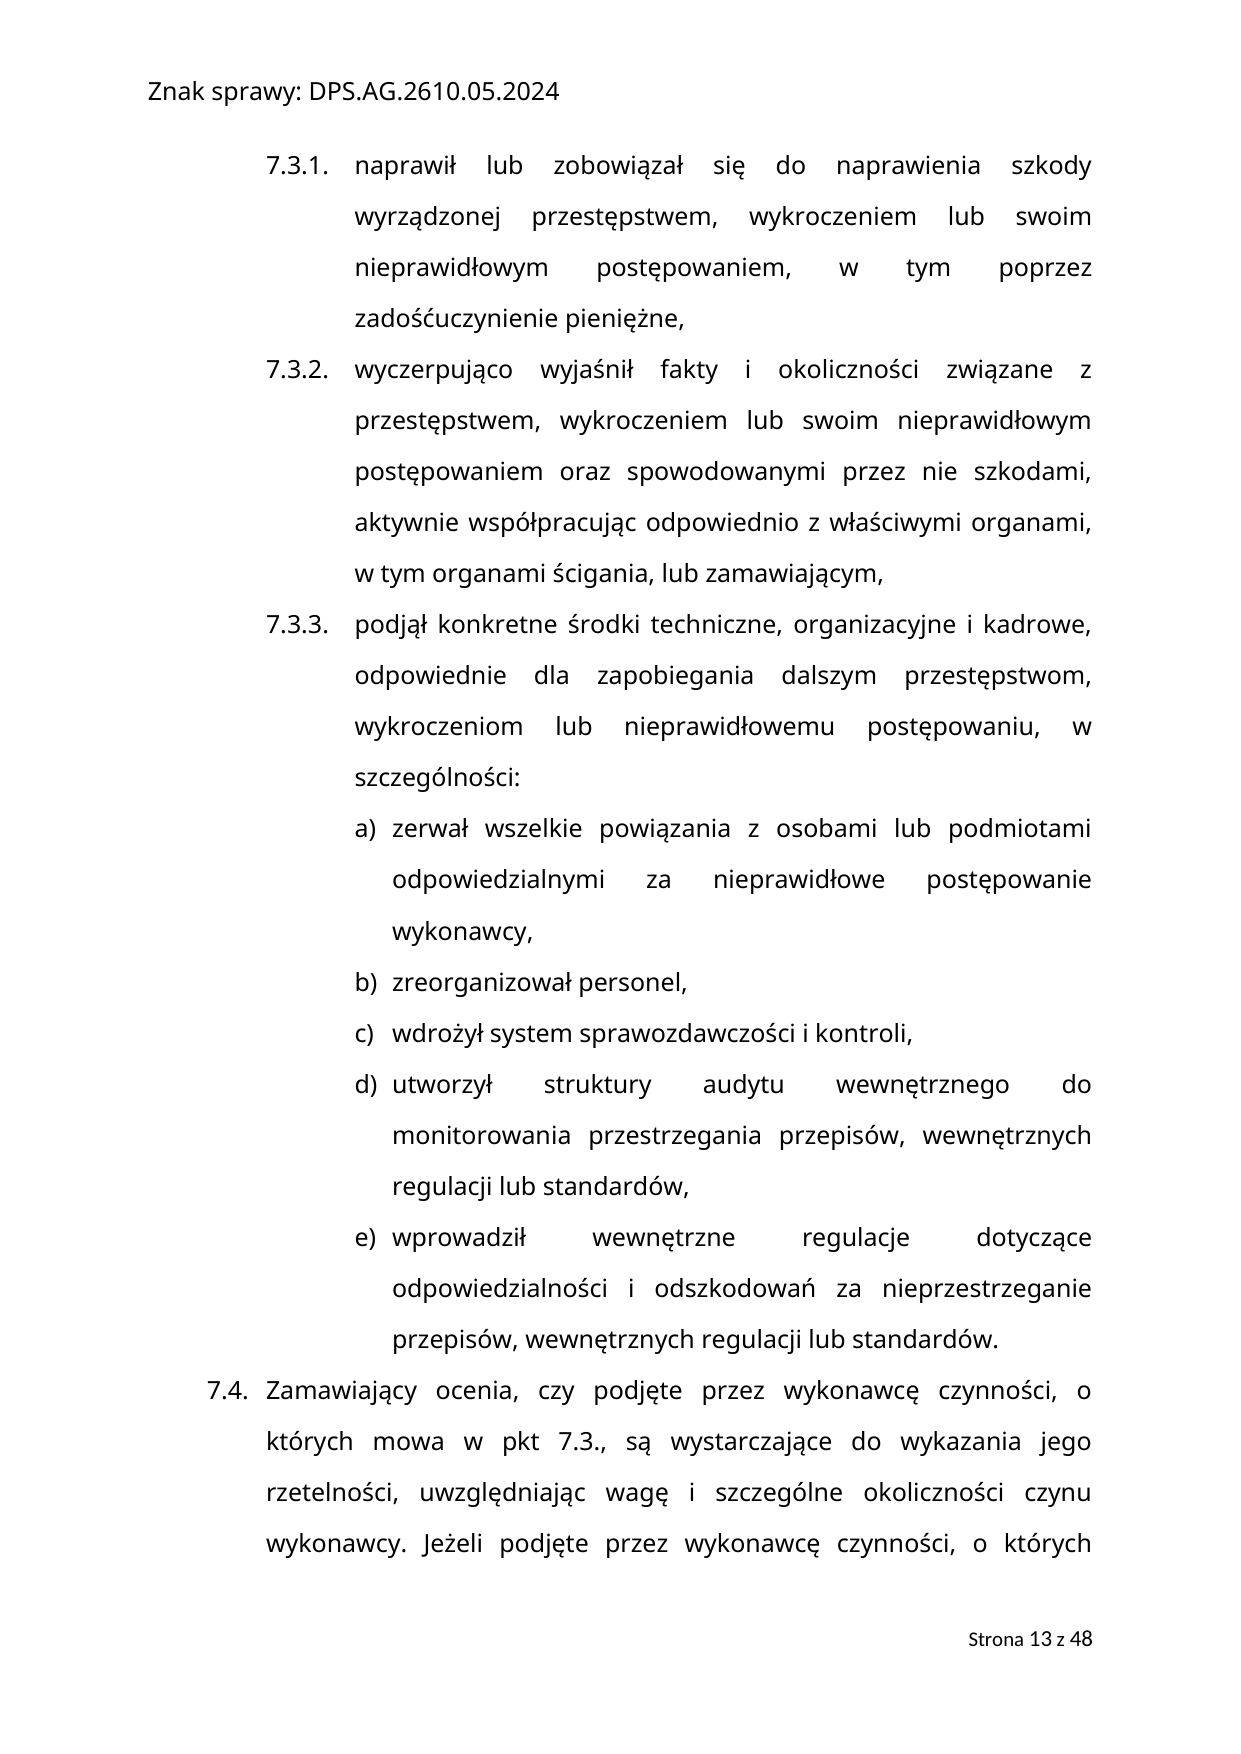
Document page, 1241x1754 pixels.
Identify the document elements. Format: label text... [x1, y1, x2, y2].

list utworzył struktury audytu wewnętrznego do monitorowania przestrzegania przepisów, wewnętrznych regulacji lub standardów, [354, 1066, 1093, 1202]
list zreorganizował personel, [354, 964, 1093, 998]
list zerwał wszelkie powiązania z osobami lub podmiotami odpowiedzialnymi za nieprawidłowe postępowanie wykonawcy, [354, 811, 1093, 947]
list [207, 1373, 1093, 1560]
list wyczerpująco wyjaśnił fakty i okoliczności związane z przestępstwem, wykroczeniem lub swoim nieprawidłowym postępowaniem oraz spowodowanymi przez nie szkodami, aktywnie współpracując odpowiednio z właściwymi organami, w tym organami ścigania, lub zamawiającym, [266, 352, 1093, 590]
list wdrożył system sprawozdawczości i kontroli, [354, 1015, 1093, 1049]
list wprowadził wewnętrzne regulacje dotyczące odpowiedzialności i odszkodowań za nieprzestrzeganie przepisów, wewnętrznych regulacji lub standardów. [354, 1219, 1093, 1356]
list podjął konkretne środki techniczne, organizacyjne i kadrowe, odpowiednie dla zapobiegania dalszym przestępstwom, wykroczeniom lub nieprawidłowemu postępowaniu, w szczególności: [266, 607, 1093, 794]
list naprawił lub zobowiązał się do naprawienia szkody wyrządzonej przestępstwem, wykroczeniem lub swoim nieprawidłowym postępowaniem, w tym poprzez zadośćuczynienie pieniężne, [266, 148, 1093, 335]
